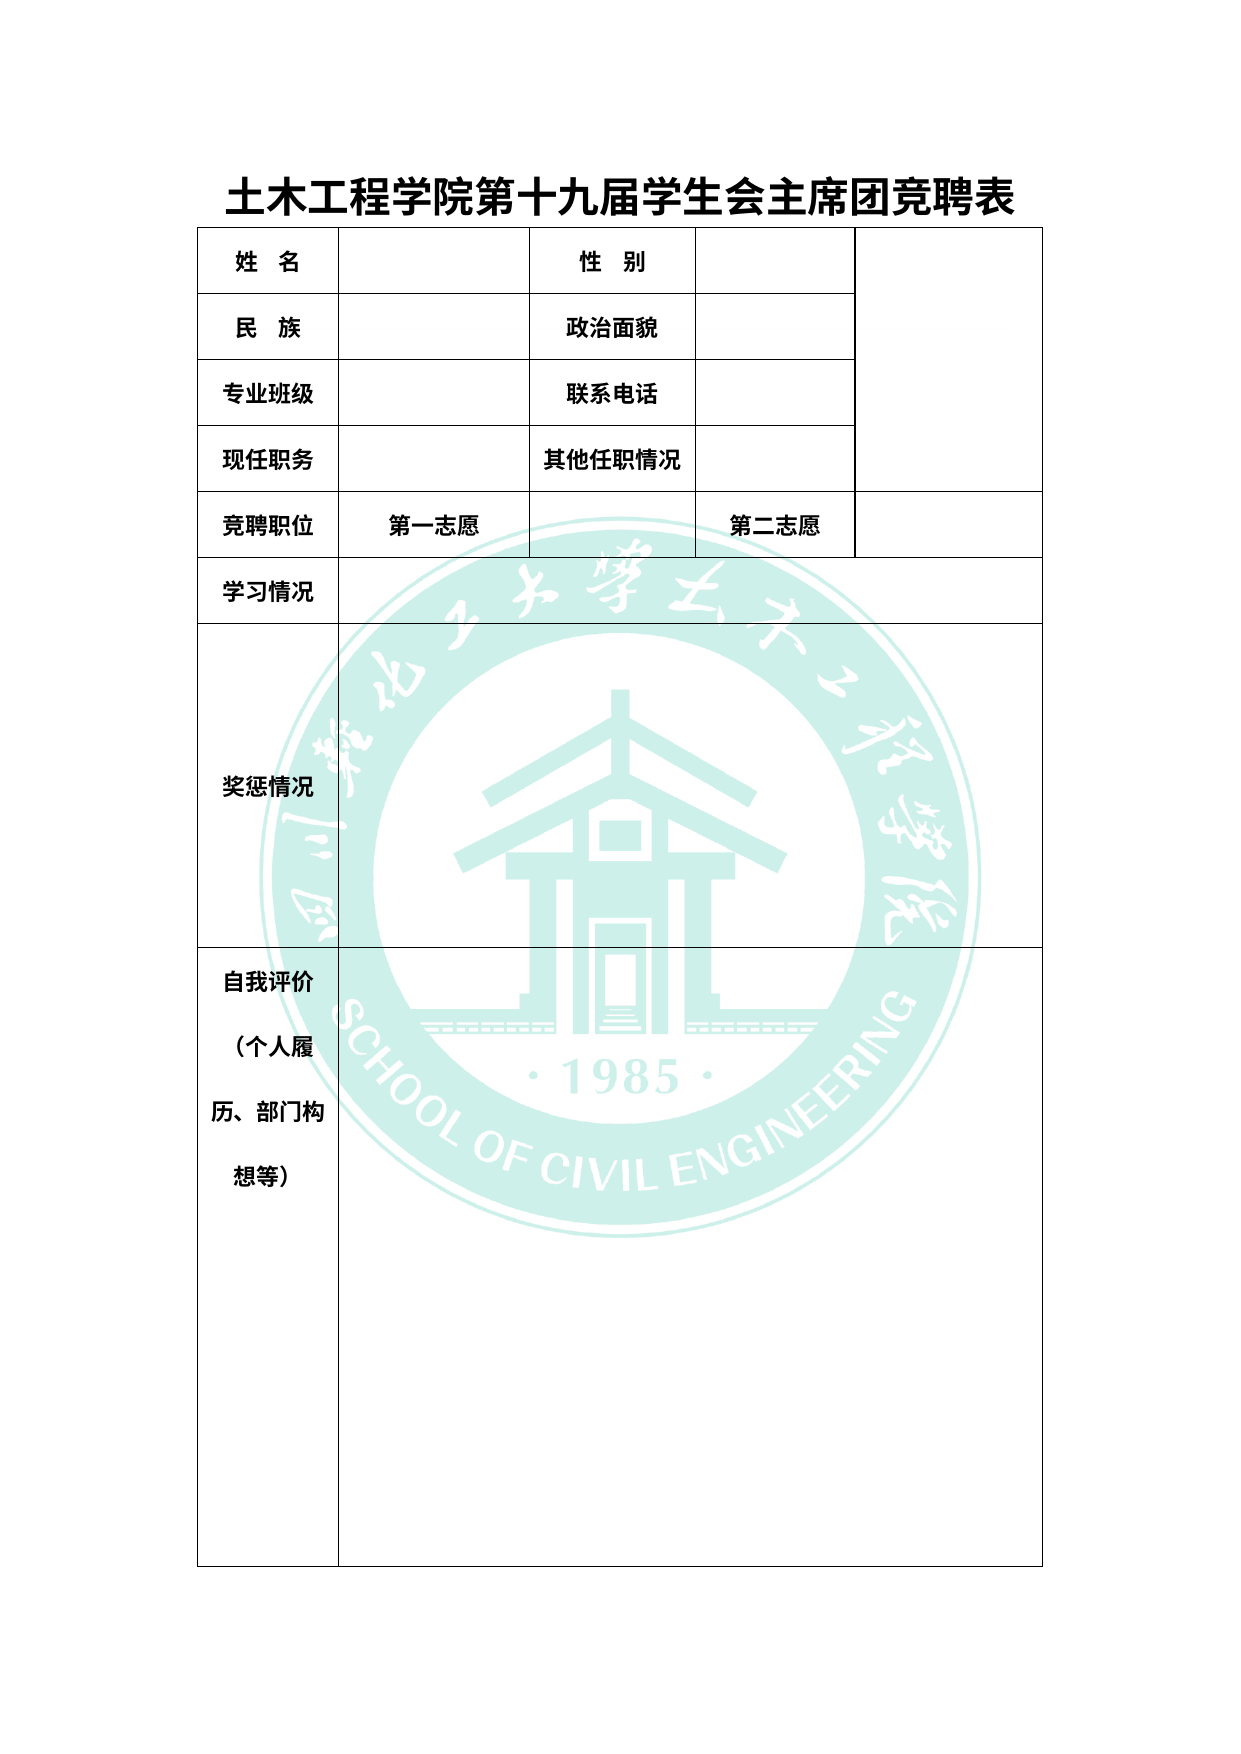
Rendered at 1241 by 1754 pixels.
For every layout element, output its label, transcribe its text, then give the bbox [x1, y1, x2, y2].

table_cell [696, 426, 854, 491]
table_cell [339, 558, 1042, 623]
table_cell 第二志愿 [696, 492, 854, 557]
table_header 性 别 [530, 228, 695, 293]
table_cell [856, 492, 1042, 557]
table_cell [339, 294, 529, 359]
table_cell 联系电话 [530, 360, 695, 425]
table_header [856, 228, 1042, 491]
table_cell [339, 624, 1042, 947]
text 土木工程学院第十九届学生会主席团竞聘表 [187, 162, 1053, 227]
table_cell [696, 294, 854, 359]
table_header 姓 名 [198, 228, 338, 293]
table_cell 自我评价 （个人履历、部门构想等） [198, 948, 338, 1566]
table_cell 现任职务 [198, 426, 338, 491]
table_cell 专业班级 [198, 360, 338, 425]
table_cell 民 族 [198, 294, 338, 359]
table_cell 奖惩情况 [198, 624, 338, 947]
table_cell [696, 360, 854, 425]
table_cell 第一志愿 [339, 492, 529, 557]
table_cell （可附页） [339, 948, 1042, 1566]
table_cell 学习情况 [198, 558, 338, 623]
table_cell [530, 492, 695, 557]
table_cell 政治面貌 [530, 294, 695, 359]
table_cell [339, 360, 529, 425]
table_cell 其他任职情况 [530, 426, 695, 491]
table_cell [339, 426, 529, 491]
table_cell 竞聘职位 [198, 492, 338, 557]
table_header [339, 228, 529, 293]
table_header [696, 228, 854, 293]
